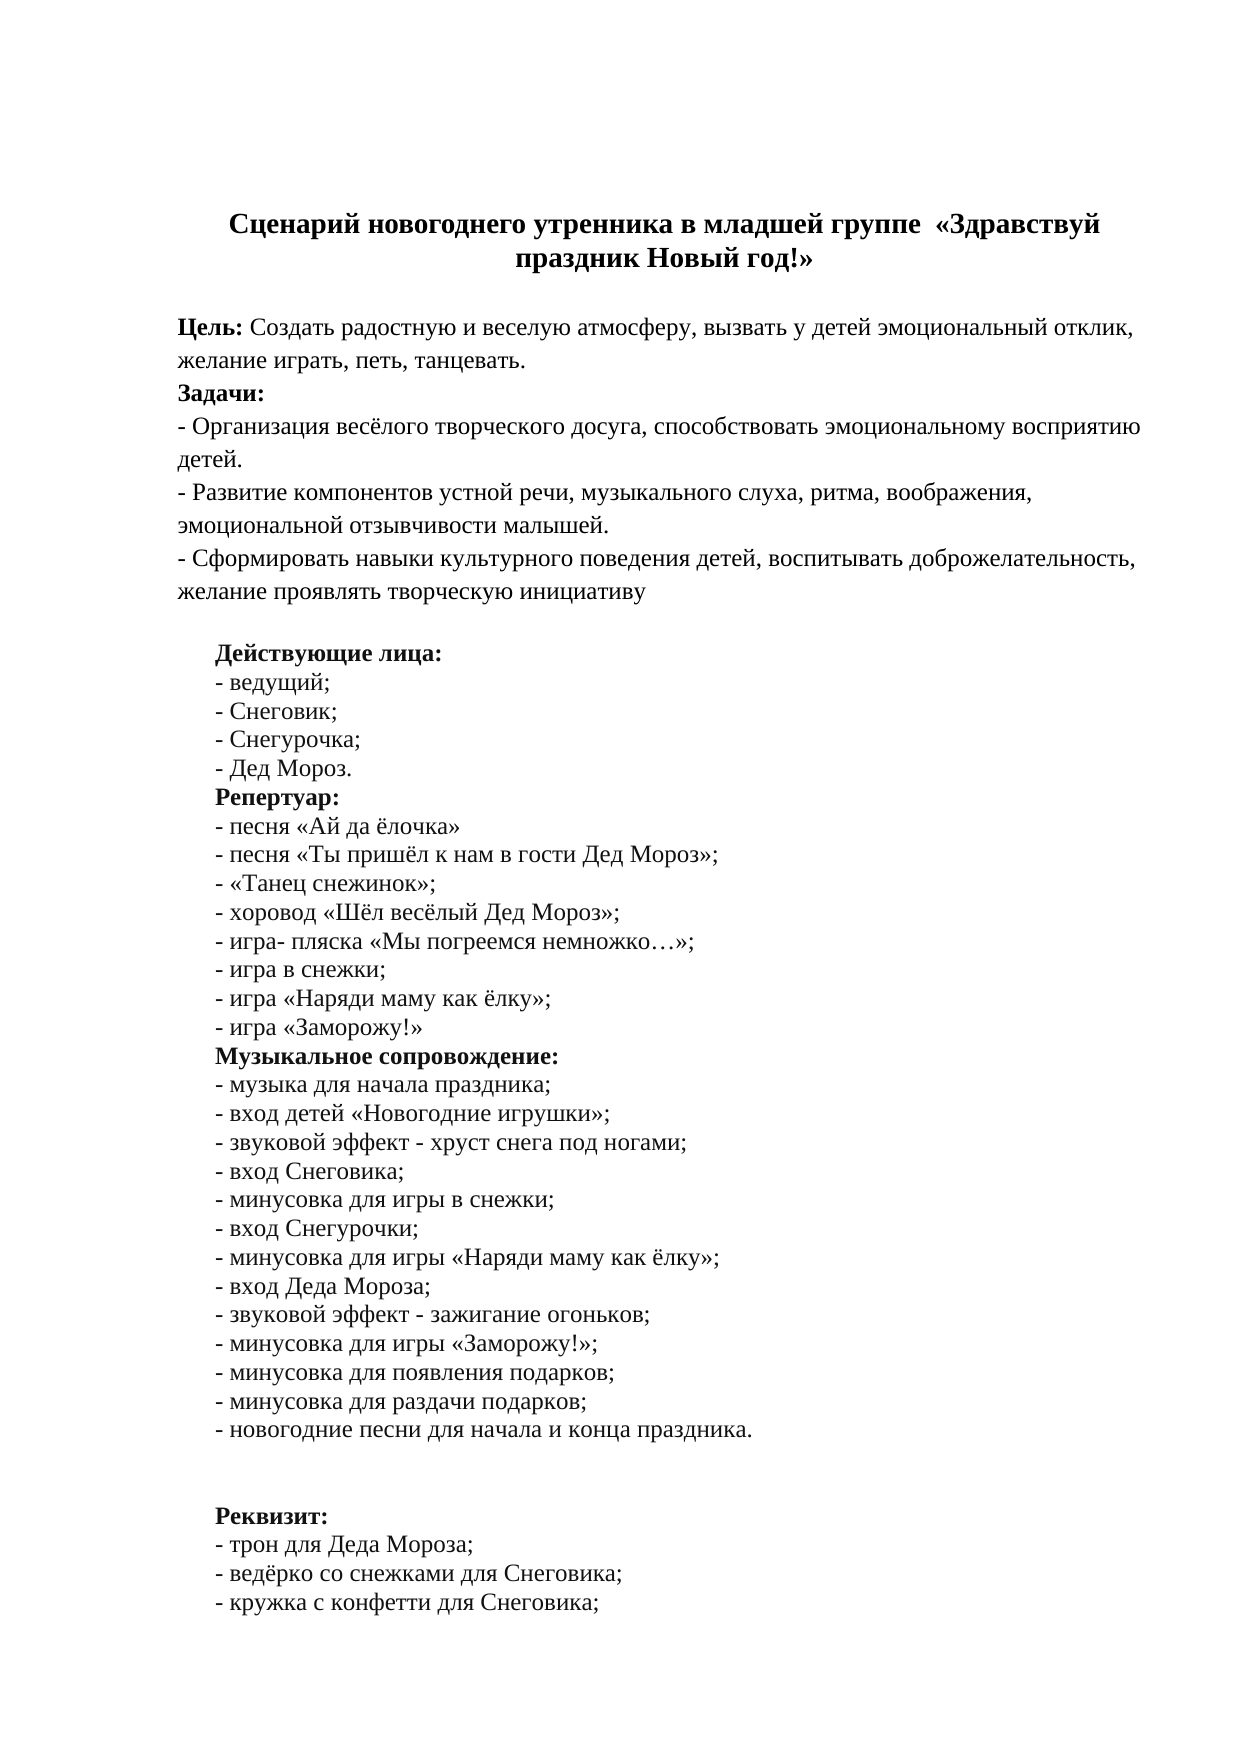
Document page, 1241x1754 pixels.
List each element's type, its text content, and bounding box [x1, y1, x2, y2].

text Задачи: [177, 378, 1152, 407]
text - вход Снеговика; [177, 1156, 1152, 1184]
text - ведёрко со снежками для Снеговика; [177, 1558, 1152, 1587]
text Сценарий новогоднего утренника в младшей группе «Здравствуй праздник Новый год!» [177, 207, 1152, 274]
text - вход Деда Мороза; [177, 1271, 1152, 1299]
text - «Танец снежинок»; [177, 868, 1152, 897]
text - игра «Заморожу!» [177, 1012, 1152, 1041]
text - Развитие компонентов устной речи, музыкального слуха, ритма, воображения, эмоциональной отзывчивости малышей. [177, 477, 1152, 539]
text - минусовка для игры в снежки; [177, 1184, 1152, 1213]
text - Сформировать навыки культурного поведения детей, воспитывать доброжелательность, желание проявлять творческую инициативу [177, 543, 1152, 605]
text Музыкальное сопровождение: [177, 1041, 1152, 1069]
text Реквизит: [177, 1501, 1152, 1529]
text - новогодние песни для начала и конца праздника. [177, 1414, 1152, 1443]
text - игра в снежки; [177, 954, 1152, 983]
text - Организация весёлого творческого досуга, способствовать эмоциональному восприятию детей. [177, 411, 1152, 473]
text - трон для Деда Мороза; [177, 1529, 1152, 1558]
text Репертуар: [177, 782, 1152, 811]
text - вход Снегурочки; [177, 1213, 1152, 1242]
text - кружка с конфетти для Снеговика; [177, 1587, 1152, 1616]
text - минусовка для игры «Заморожу!»; [177, 1328, 1152, 1357]
text - хоровод «Шёл весёлый Дед Мороз»; [177, 897, 1152, 926]
text Действующие лица: [177, 638, 1152, 667]
text - минусовка для появления подарков; [177, 1357, 1152, 1386]
text - вход детей «Новогодние игрушки»; [177, 1098, 1152, 1127]
text - игра «Наряди маму как ёлку»; [177, 983, 1152, 1012]
text - минусовка для раздачи подарков; [177, 1386, 1152, 1414]
text - игра- пляска «Мы погреемся немножко…»; [177, 926, 1152, 954]
text - Дед Мороз. [177, 753, 1152, 782]
text - звуковой эффект - зажигание огоньков; [177, 1299, 1152, 1328]
text - Снегурочка; [177, 724, 1152, 753]
text - Снеговик; [177, 696, 1152, 724]
text - ведущий; [177, 667, 1152, 696]
text - песня «Ай да ёлочка» [177, 811, 1152, 839]
text - песня «Ты пришёл к нам в гости Дед Мороз»; [177, 839, 1152, 868]
text - музыка для начала праздника; [177, 1069, 1152, 1098]
text Цель: Создать радостную и веселую атмосферу, вызвать у детей эмоциональный отклик, желание играть, петь, танцевать. [177, 312, 1152, 374]
text - минусовка для игры «Наряди маму как ёлку»; [177, 1242, 1152, 1271]
text - звуковой эффект - хруст снега под ногами; [177, 1127, 1152, 1156]
